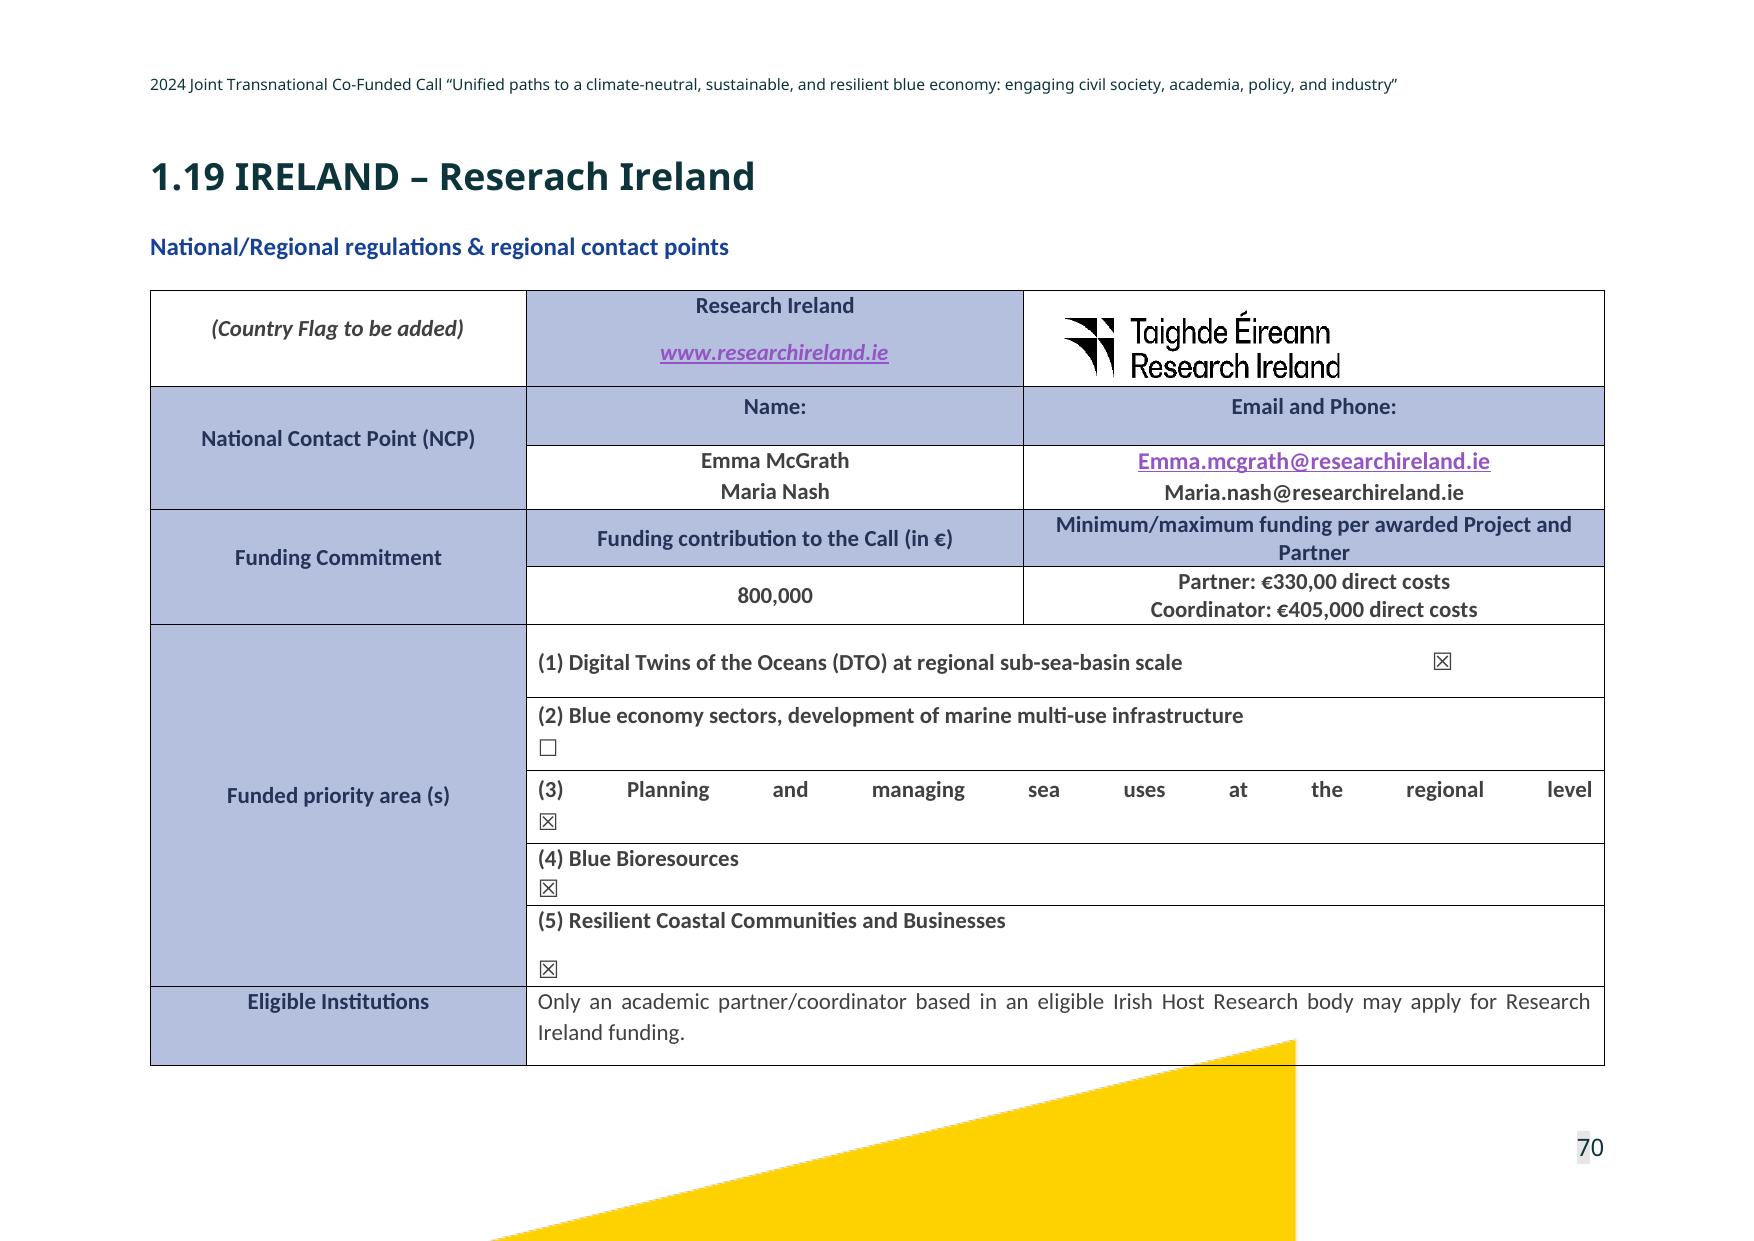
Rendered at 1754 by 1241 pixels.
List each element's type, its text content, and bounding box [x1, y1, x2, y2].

table_cell Emma McGrath Maria Nash [527, 446, 1023, 509]
table_cell Partner: €330,00 direct costs Coordinator: €405,000 direct costs [1024, 567, 1604, 624]
table_cell Minimum/maximum funding per awarded Project and Partner [1024, 510, 1604, 566]
table_cell Eligible Institutions [151, 987, 526, 1065]
subtitle 1.19 IRELAND – Reserach Ireland [150, 150, 1604, 201]
table_header (Country Flag to be added) [151, 291, 526, 386]
picture [1064, 310, 1340, 378]
table_cell (4) Blue Bioresources [527, 844, 1604, 905]
table_header [1024, 291, 1604, 386]
table_header Research Ireland www.researchireland.ie [527, 291, 1023, 386]
table_cell (1) Digital Twins of the Oceans (DTO) at regional sub-sea-basin scale [527, 625, 1604, 697]
table_cell Emma.mcgrath@researchireland.ie Maria.nash@researchireland.ie [1024, 446, 1604, 509]
table_cell 800,000 [527, 567, 1023, 624]
table_cell (5) Resilient Coastal Communities and Businesses [527, 906, 1604, 986]
table_cell Funding Commitment [151, 510, 526, 624]
table_cell Name: [527, 387, 1023, 445]
picture [387, 1066, 1321, 1241]
table_cell Funding contribution to the Call (in €) [527, 510, 1023, 566]
table_cell Funded priority area (s) [151, 625, 526, 986]
table_cell (2) Blue economy sectors, development of marine multi-use infrastructure [527, 698, 1604, 770]
text National/Regional regulations & regional contact points [150, 231, 1604, 262]
table_cell National Contact Point (NCP) [151, 387, 526, 509]
table_cell (3) Planning and managing sea uses at the regional level [527, 771, 1604, 843]
table_cell Email and Phone: [1024, 387, 1604, 445]
